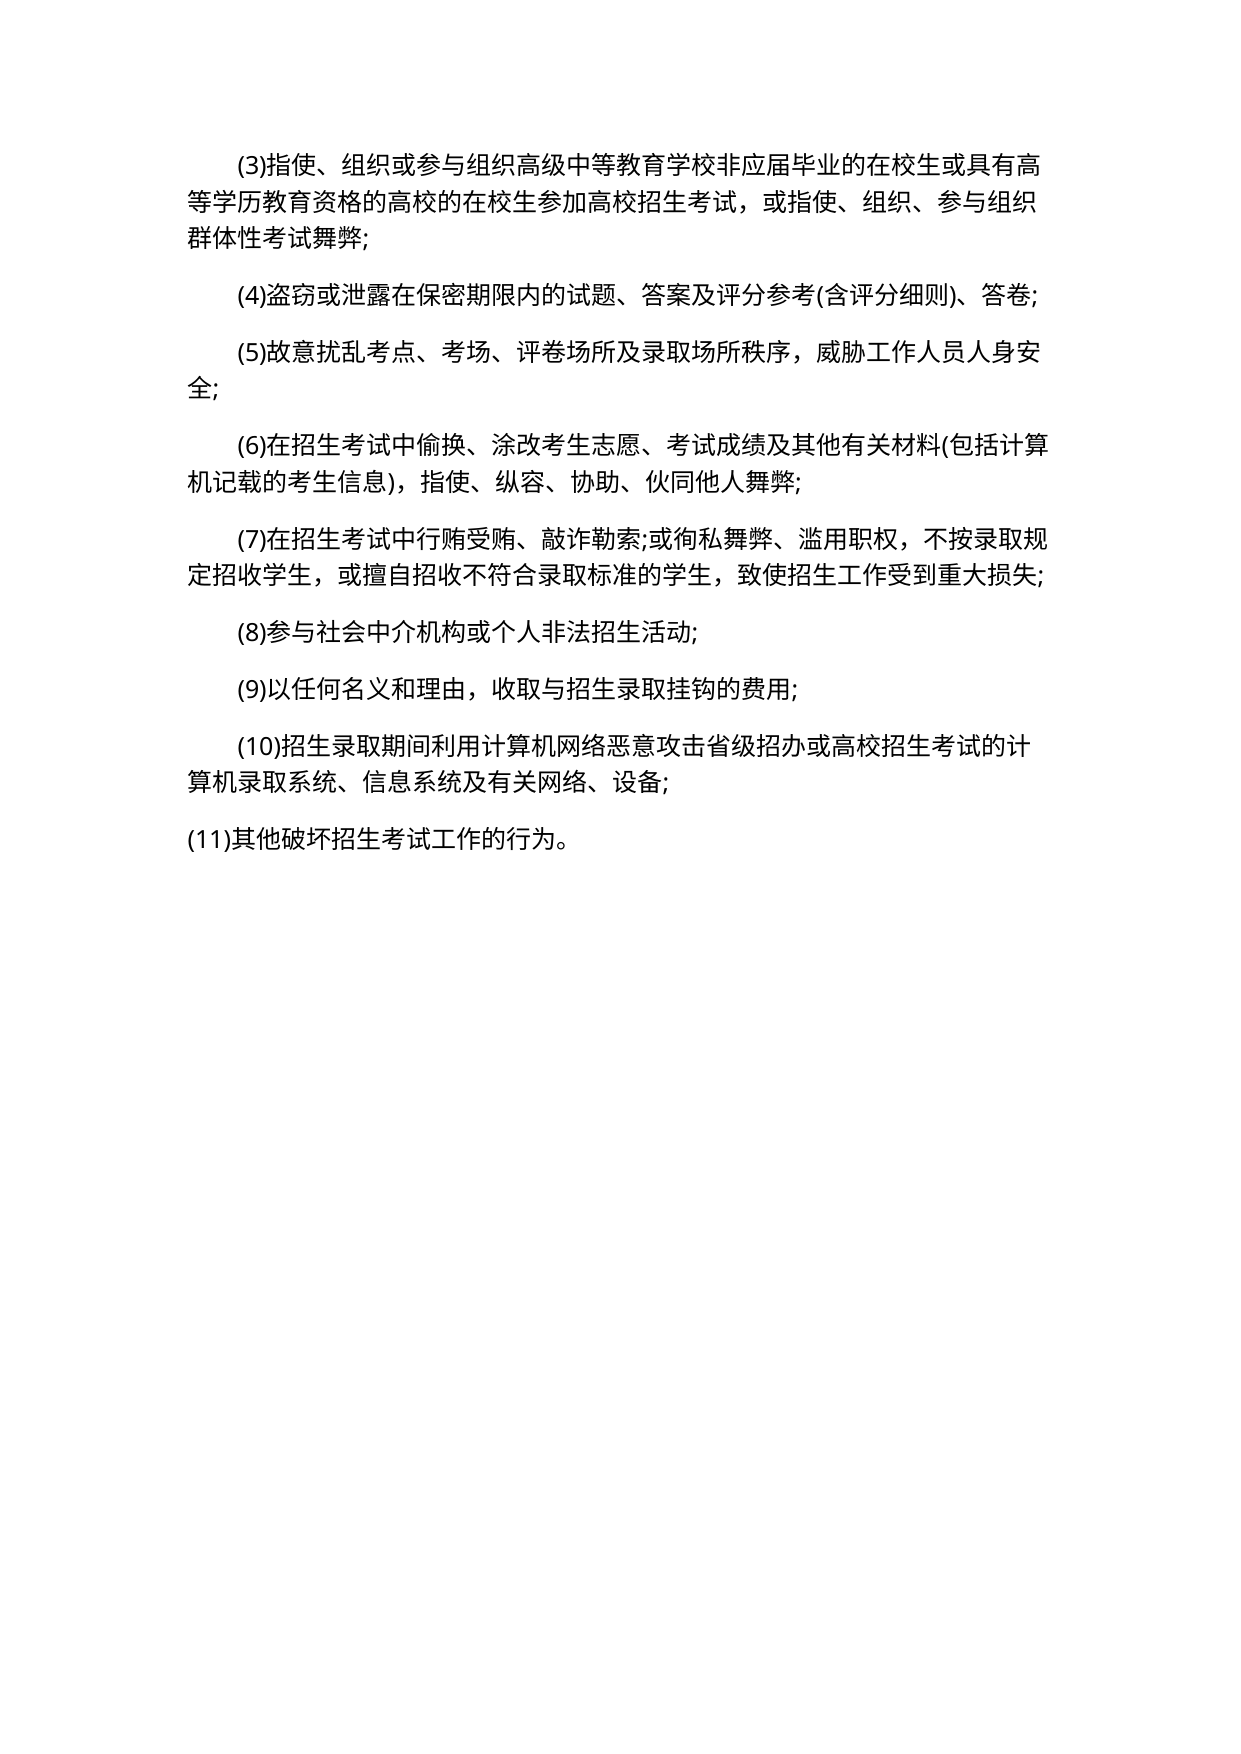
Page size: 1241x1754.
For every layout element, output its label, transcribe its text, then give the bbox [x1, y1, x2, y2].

text (5)故意扰乱考点、考场、评卷场所及录取场所秩序，威胁工作人员人身安全; [187, 332, 1053, 405]
text (9)以任何名义和理由，收取与招生录取挂钩的费用; [187, 669, 1053, 706]
text (4)盗窃或泄露在保密期限内的试题、答案及评分参考(含评分细则)、答卷; [187, 275, 1053, 312]
text (8)参与社会中介机构或个人非法招生活动; [187, 612, 1053, 649]
text (10)招生录取期间利用计算机网络恶意攻击省级招办或高校招生考试的计算机录取系统、信息系统及有关网络、设备; [187, 727, 1053, 799]
text (7)在招生考试中行贿受贿、敲诈勒索;或徇私舞弊、滥用职权，不按录取规定招收学生，或擅自招收不符合录取标准的学生，致使招生工作受到重大损失; [187, 519, 1053, 592]
text (11)其他破坏招生考试工作的行为。 [187, 820, 1053, 856]
text (6)在招生考试中偷换、涂改考生志愿、考试成绩及其他有关材料(包括计算机记载的考生信息)，指使、纵容、协助、伙同他人舞弊; [187, 426, 1053, 498]
text (3)指使、组织或参与组织高级中等教育学校非应届毕业的在校生或具有高等学历教育资格的高校的在校生参加高校招生考试，或指使、组织、参与组织群体性考试舞弊; [187, 146, 1053, 254]
